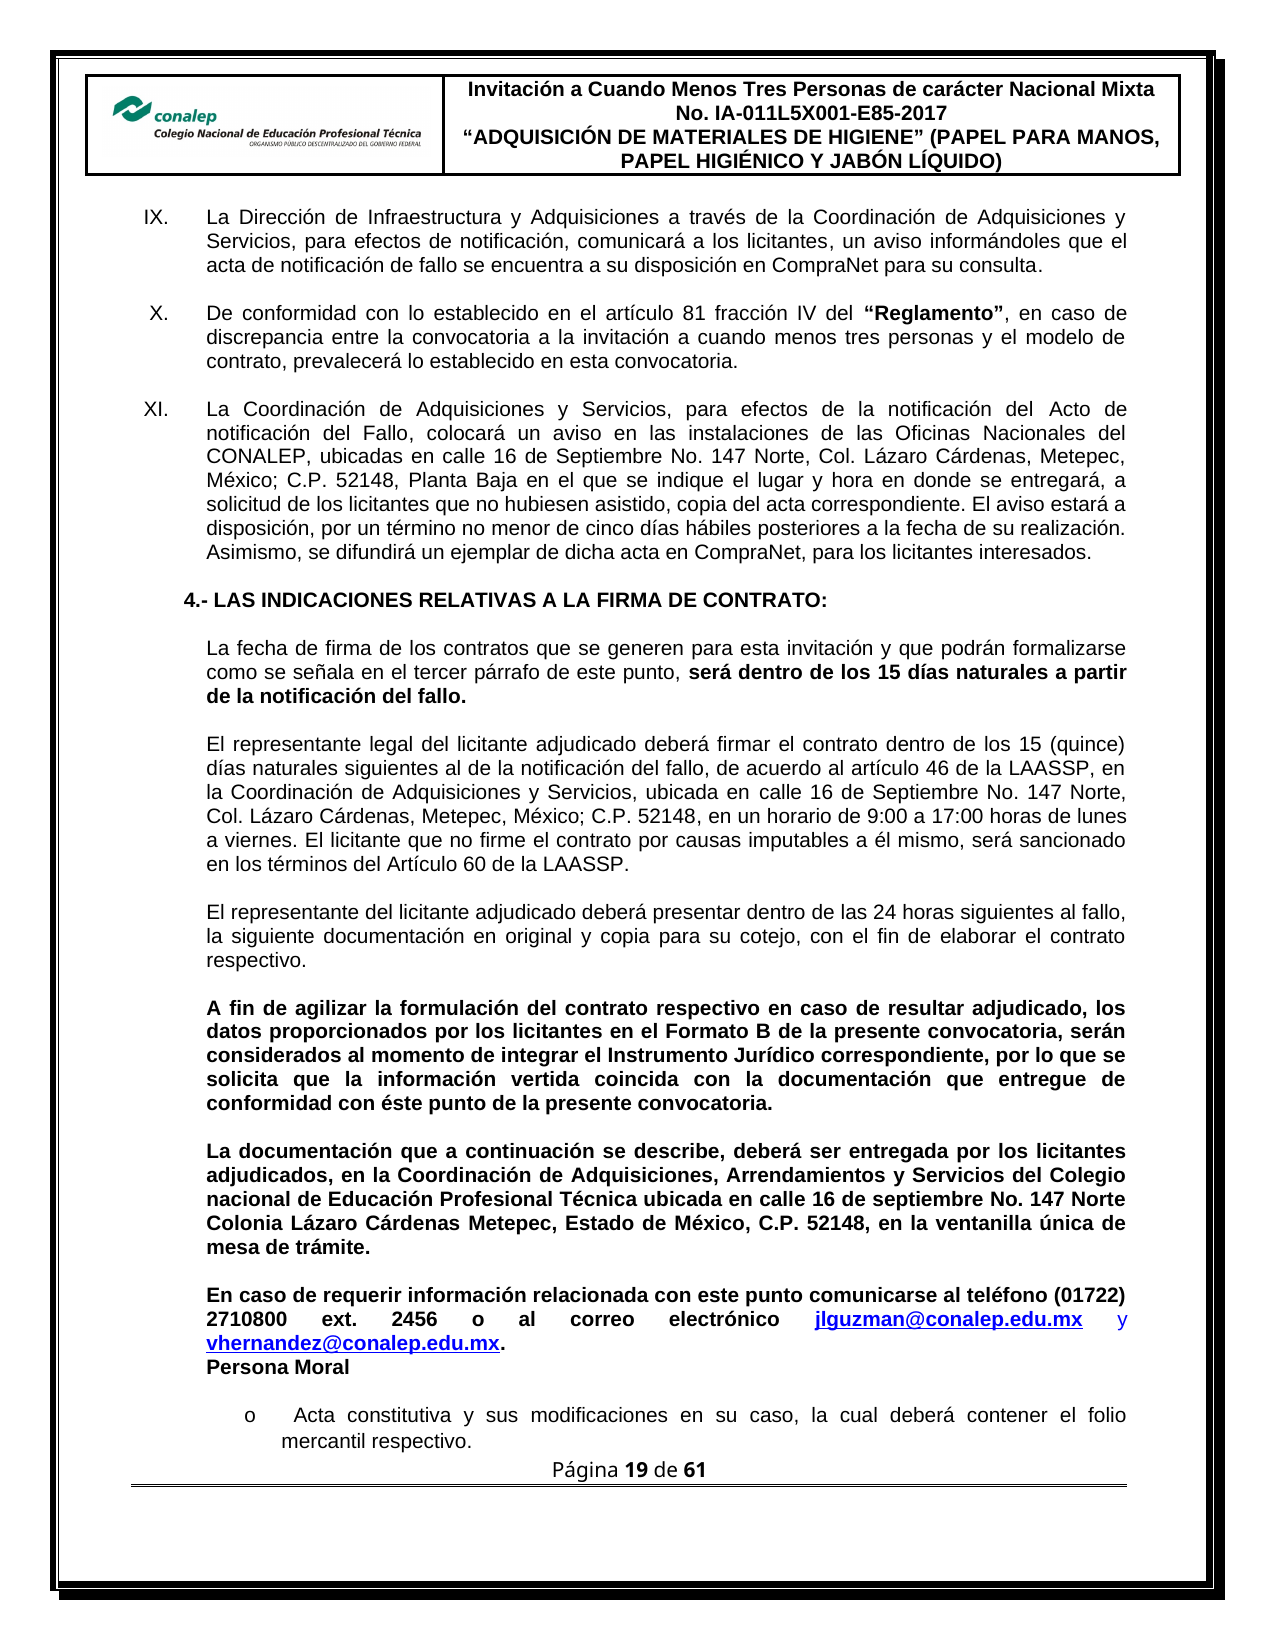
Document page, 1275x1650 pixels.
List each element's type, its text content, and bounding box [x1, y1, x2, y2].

text A fin de agilizar la formulación del contrato respectivo en caso de resultar adjudicado, los datos proporcionados por los licitantes en el Formato B de la presente convocatoria, serán considerados al momento de integrar el Instrumento Jurídico correspondiente, por lo que se solicita que la información vertida coincida con la documentación que entregue de conformidad con éste punto de la presente convocatoria. [206, 995, 1127, 1115]
text La documentación que a continuación se describe, deberá ser entregada por los licitantes adjudicados, en la Coordinación de Adquisiciones, Arrendamientos y Servicios del Colegio nacional de Educación Profesional Técnica ubicada en calle 16 de septiembre No. 147 Norte Colonia Lázaro Cárdenas Metepec, Estado de México, C.P. 52148, en la ventanilla única de mesa de trámite. [206, 1139, 1127, 1259]
picture [101, 86, 432, 157]
list 4.- LAS INDICACIONES RELATIVAS A LA FIRMA DE CONTRATO: [183, 588, 1127, 612]
text El representante del licitante adjudicado deberá presentar dentro de las 24 horas siguientes al fallo, la siguiente documentación en original y copia para su cotejo, con el fin de elaborar el contrato respectivo. [206, 899, 1127, 971]
list Acta constitutiva y sus modificaciones en su caso, la cual deberá contener el folio mercantil respectivo. [244, 1403, 1127, 1452]
list La Dirección de Infraestructura y Adquisiciones a través de la Coordinación de Adquisiciones y Servicios, para efectos de notificación, comunicará a los licitantes, un aviso informándoles que el acta de notificación de fallo se encuentra a su disposición en CompraNet para su consulta. [169, 205, 1127, 277]
text El representante legal del licitante adjudicado deberá firmar el contrato dentro de los 15 (quince) días naturales siguientes al de la notificación del fallo, de acuerdo al artículo 46 de la LAASSP, en la Coordinación de Adquisiciones y Servicios, ubicada en calle 16 de Septiembre No. 147 Norte, Col. Lázaro Cárdenas, Metepec, México; C.P. 52148, en un horario de 9:00 a 17:00 horas de lunes a viernes. El licitante que no firme el contrato por causas imputables a él mismo, será sancionado en los términos del Artículo 60 de la LAASSP. [206, 732, 1127, 876]
text En caso de requerir información relacionada con este punto comunicarse al teléfono (01722) 2710800 ext. 2456 o al correo electrónico jlguzman@conalep.edu.mx y vhernandez@conalep.edu.mx. [206, 1283, 1127, 1355]
list La Coordinación de Adquisiciones y Servicios, para efectos de la notificación del Acto de notificación del Fallo, colocará un aviso en las instalaciones de las Oficinas Nacionales del CONALEP, ubicadas en calle 16 de Septiembre No. 147 Norte, Col. Lázaro Cárdenas, Metepec, México; C.P. 52148, Planta Baja en el que se indique el lugar y hora en donde se entregará, a solicitud de los licitantes que no hubiesen asistido, copia del acta correspondiente. El aviso estará a disposición, por un término no menor de cinco días hábiles posteriores a la fecha de su realización. Asimismo, se difundirá un ejemplar de dicha acta en CompraNet, para los licitantes interesados. [169, 396, 1127, 564]
list De conformidad con lo establecido en el artículo 81 fracción IV del “Reglamento”, en caso de discrepancia entre la convocatoria a la invitación a cuando menos tres personas y el modelo de contrato, prevalecerá lo establecido en esta convocatoria. [169, 301, 1127, 372]
text Persona Moral [206, 1355, 1127, 1379]
text La fecha de firma de los contratos que se generen para esta invitación y que podrán formalizarse como se señala en el tercer párrafo de este punto, será dentro de los 15 días naturales a partir de la notificación del fallo. [206, 636, 1127, 708]
